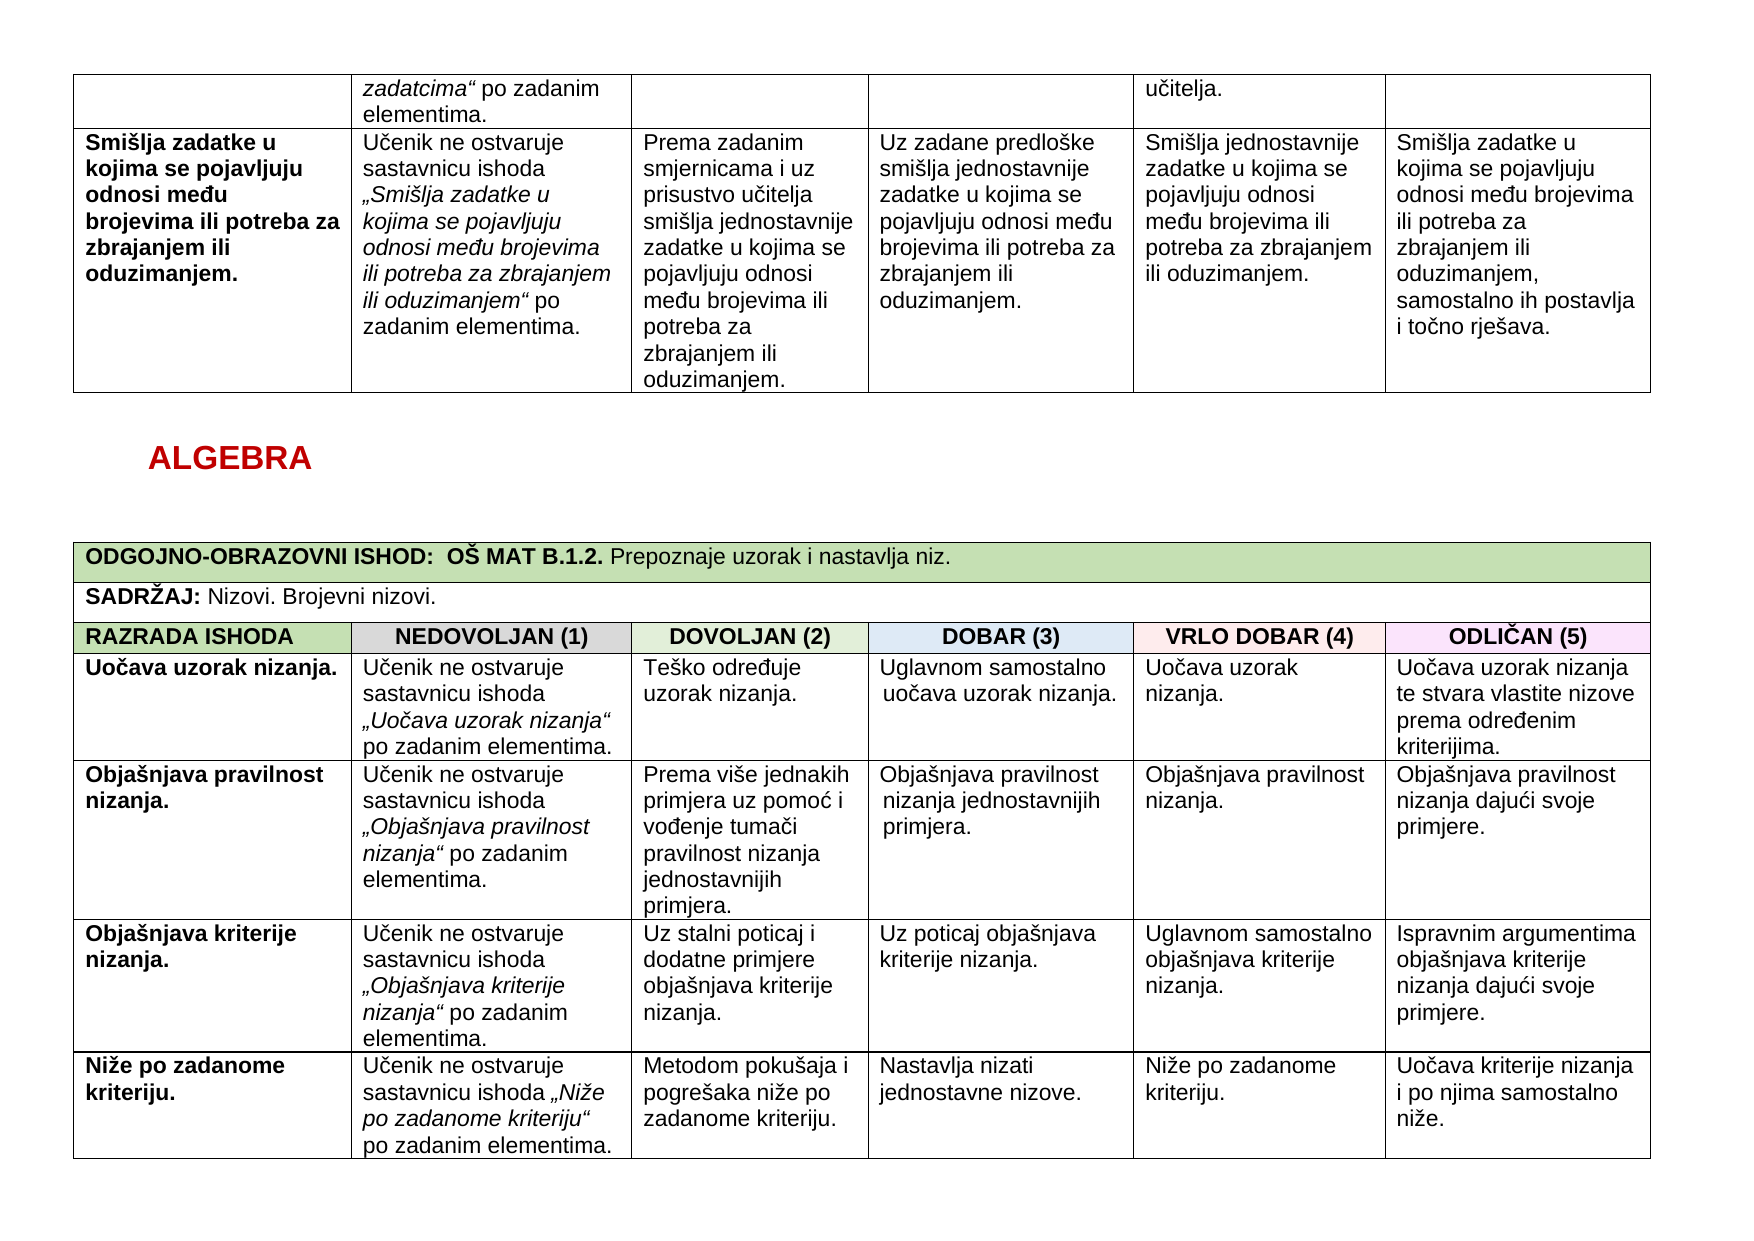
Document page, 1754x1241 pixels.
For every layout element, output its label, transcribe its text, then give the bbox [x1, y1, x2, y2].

table_cell DOBAR (3) [869, 623, 1133, 653]
table_cell Prema zadanim smjernicama i uz prisustvo učitelja smišlja jednostavnije zadatke u kojima se pojavljuju odnosi među brojevima ili potreba za zbrajanjem ili oduzimanjem. [632, 129, 868, 392]
table_cell Uočava uzorak nizanja. [74, 654, 351, 759]
table_cell Učenik ne ostvaruje sastavnicu ishoda „Niže po zadanome kriteriju“ po zadanim elementima. [352, 1053, 631, 1158]
table_cell Uočava uzorak nizanja te stvara vlastite nizove prema određenim kriterijima. [1386, 654, 1650, 759]
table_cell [869, 75, 1133, 128]
table_cell Učenik ne ostvaruje sastavnicu ishoda „Uočava uzorak nizanja“ po zadanim elementima. [352, 654, 631, 759]
table_cell DOVOLJAN (2) [632, 623, 868, 653]
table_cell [632, 75, 868, 128]
table_cell Objašnjava kriterije nizanja. [74, 920, 351, 1051]
table_cell Smišlja zadatke u kojima se pojavljuju odnosi među brojevima ili potreba za zbrajanjem ili oduzimanjem, samostalno ih postavlja i točno rješava. [1386, 129, 1650, 392]
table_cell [74, 75, 351, 128]
table_cell Učenik ne ostvaruje sastavnicu ishoda „Objašnjava kriterije nizanja“ po zadanim elementima. [352, 920, 631, 1051]
table_cell SADRŽAJ: Nizovi. Brojevni nizovi. [74, 583, 1650, 622]
table_cell Uz stalni poticaj i dodatne primjere objašnjava kriterije nizanja. [632, 920, 868, 1051]
table_cell Objašnjava pravilnost nizanja. [1134, 761, 1385, 919]
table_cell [1386, 75, 1650, 128]
table_cell Niže po zadanome kriteriju. [74, 1053, 351, 1158]
table_cell Prema više jednakih primjera uz pomoć i vođenje tumači pravilnost nizanja jednostavnijih primjera. [632, 761, 868, 919]
table_cell Nastavlja nizati jednostavne nizove. [869, 1053, 1133, 1158]
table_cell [1134, 75, 1385, 128]
table_cell RAZRADA ISHODA [74, 623, 351, 653]
table_cell Uočava uzorak nizanja. [1134, 654, 1385, 759]
table_cell Smišlja jednostavnije zadatke u kojima se pojavljuju odnosi među brojevima ili potreba za zbrajanjem ili oduzimanjem. [1134, 129, 1385, 392]
table_cell VRLO DOBAR (4) [1134, 623, 1385, 653]
table_cell Uz poticaj objašnjava kriterije nizanja. [869, 920, 1133, 1051]
table_cell Metodom pokušaja i pogrešaka niže po zadanome kriteriju. [632, 1053, 868, 1158]
text ALGEBRA [148, 438, 1606, 477]
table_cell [352, 75, 631, 128]
table_cell NEDOVOLJAN (1) [352, 623, 631, 653]
table_cell Ispravnim argumentima objašnjava kriterije nizanja dajući svoje primjere. [1386, 920, 1650, 1051]
table_cell Učenik ne ostvaruje sastavnicu ishoda „Smišlja zadatke u kojima se pojavljuju odnosi među brojevima ili potreba za zbrajanjem ili oduzimanjem“ po zadanim elementima. [352, 129, 631, 392]
table_cell Uočava kriterije nizanja i po njima samostalno niže. [1386, 1053, 1650, 1158]
table_cell Niže po zadanome kriteriju. [1134, 1053, 1385, 1158]
table_cell Objašnjava pravilnost nizanja dajući svoje primjere. [1386, 761, 1650, 919]
table_header ODGOJNO-OBRAZOVNI ISHOD: OŠ MAT B.1.2. Prepoznaje uzorak i nastavlja niz. [74, 543, 1650, 582]
table_cell Učenik ne ostvaruje sastavnicu ishoda „Objašnjava pravilnost nizanja“ po zadanim elementima. [352, 761, 631, 919]
table_cell Uglavnom samostalno uočava uzorak nizanja. [869, 654, 1133, 759]
table_cell Uz zadane predloške smišlja jednostavnije zadatke u kojima se pojavljuju odnosi među brojevima ili potreba za zbrajanjem ili oduzimanjem. [869, 129, 1133, 392]
table_cell Uglavnom samostalno objašnjava kriterije nizanja. [1134, 920, 1385, 1051]
table_cell Teško određuje uzorak nizanja. [632, 654, 868, 759]
table_cell ODLIČAN (5) [1386, 623, 1650, 653]
table_cell Smišlja zadatke u kojima se pojavljuju odnosi među brojevima ili potreba za zbrajanjem ili oduzimanjem. [74, 129, 351, 392]
table_cell Objašnjava pravilnost nizanja jednostavnijih primjera. [869, 761, 1133, 919]
table_cell Objašnjava pravilnost nizanja. [74, 761, 351, 919]
